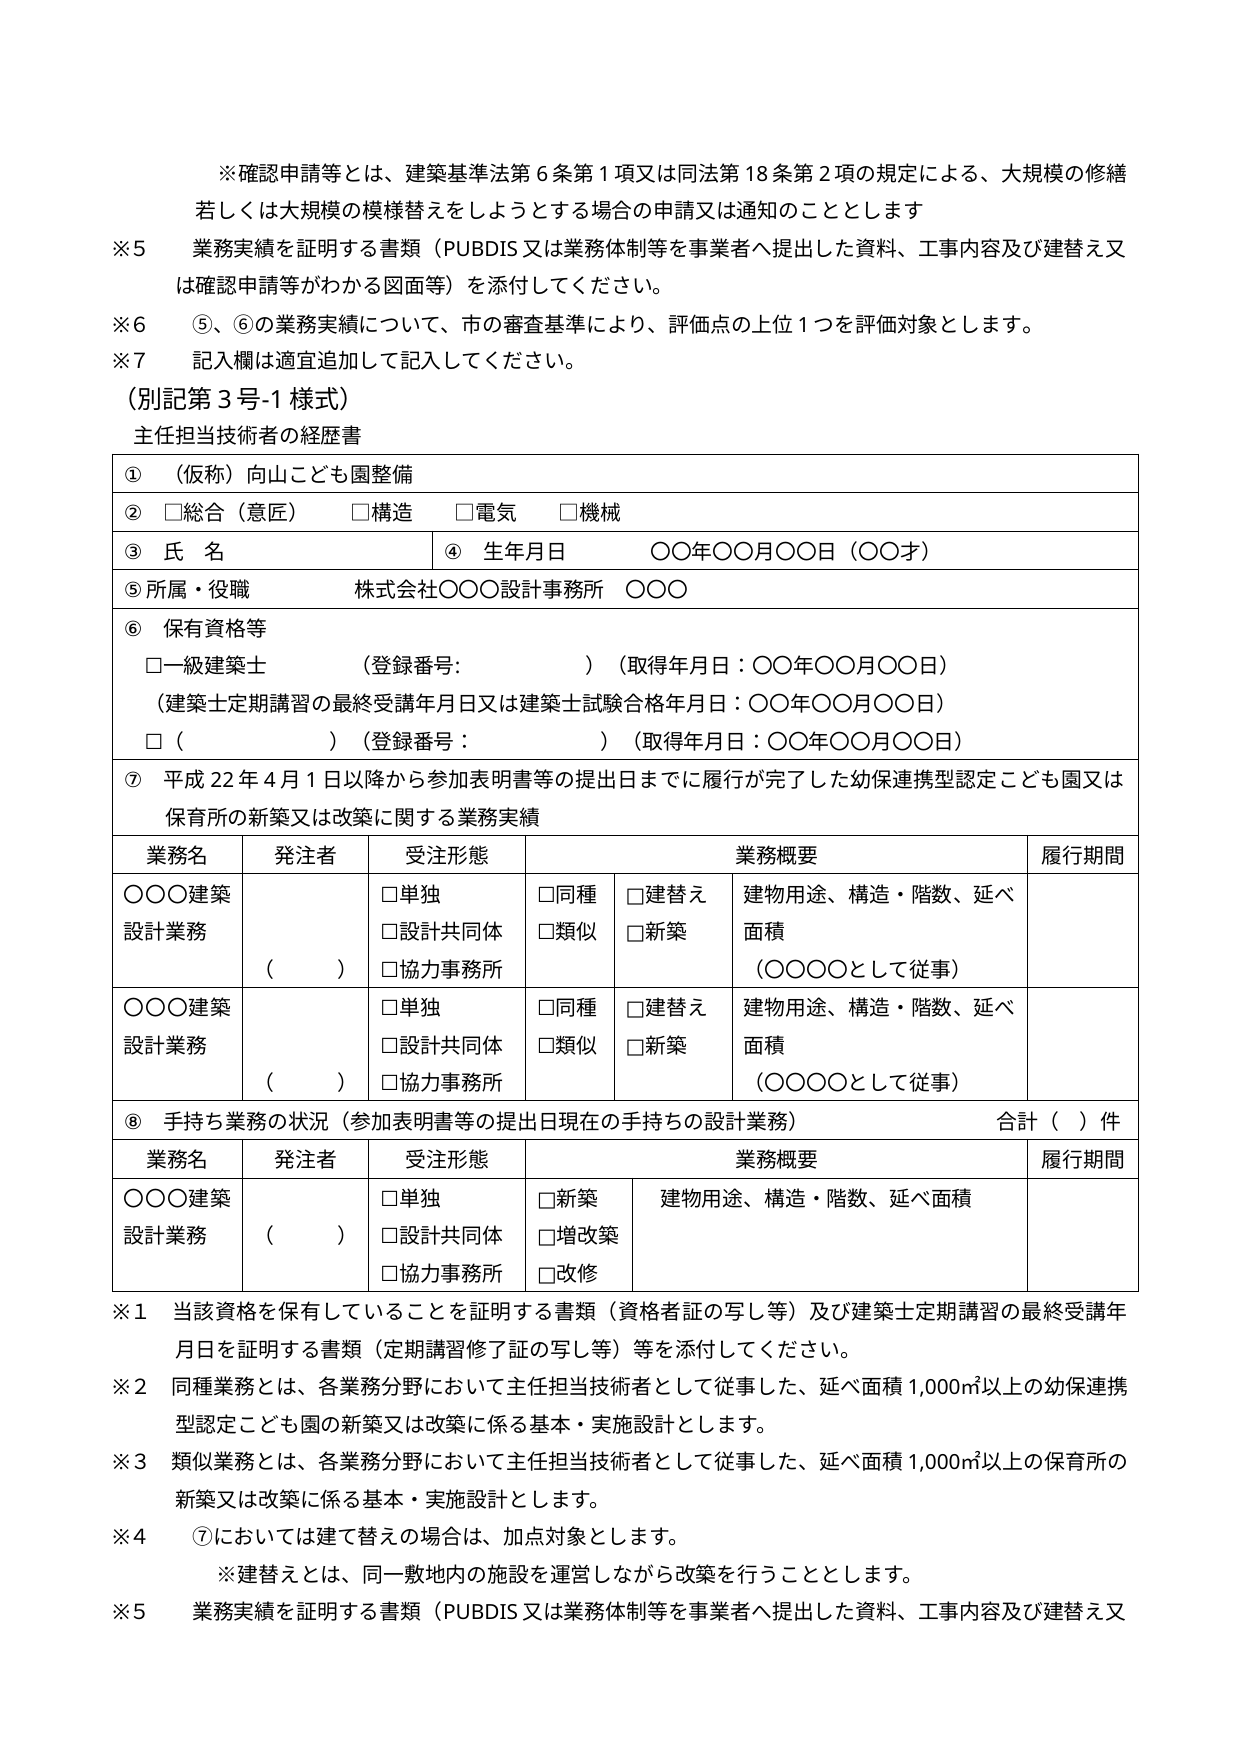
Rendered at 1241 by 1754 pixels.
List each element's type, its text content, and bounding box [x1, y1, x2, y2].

table_cell ⑤所属・役職 株式会社〇〇〇設計事務所 〇〇〇 [113, 570, 1138, 608]
table_cell □建替え □新築 [615, 988, 732, 1100]
text （別記第3号-1様式） [112, 378, 1128, 416]
table_cell 受注形態 [369, 836, 525, 873]
table_cell （ ） [243, 874, 368, 987]
text ※７ 記入欄は適宜追加して記入してください。 [112, 341, 1128, 378]
table_cell 〇〇〇建築設計業務 [113, 1179, 242, 1291]
table_cell 〇〇〇建築設計業務 [113, 874, 242, 987]
table_cell 建物用途、構造・階数、延べ面積 （〇〇〇〇として従事） [733, 988, 1027, 1100]
table_cell （ ） [243, 1179, 368, 1291]
table_cell [1028, 874, 1138, 987]
table_cell [1028, 1179, 1138, 1291]
table_cell ⑦ 平成22年4月1日以降から参加表明書等の提出日までに履行が完了した幼保連携型認定こども園又は保育所の新築又は改築に関する業務実績 [113, 760, 1138, 835]
table_cell 発注者 [243, 836, 368, 873]
table_cell ② □総合（意匠） □構造 □電気 □機械 [113, 493, 1138, 531]
table_cell ☐同種 ☐類似 [526, 874, 614, 987]
text ※５ 業務実績を証明する書類（PUBDIS又は業務体制等を事業者へ提出した資料、工事内容及び建替え又は確認申請等がわかる図面等）を添付してください。 [112, 228, 1128, 303]
text ※１ 当該資格を保有していることを証明する書類（資格者証の写し等）及び建築士定期講習の最終受講年月日を証明する書類（定期講習修了証の写し等）等を添付してください。 [112, 1292, 1128, 1367]
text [112, 1592, 1128, 1629]
table_cell 業務概要 [526, 836, 1027, 873]
text ※確認申請等とは、建築基準法第6条第1項又は同法第18条第2項の規定による、大規模の修繕若しくは大規模の模様替えをしようとする場合の申請又は通知のこととします [112, 153, 1128, 228]
table_header ① （仮称）向山こども園整備 [113, 455, 1138, 492]
table_cell ⑧ 手持ち業務の状況（参加表明書等の提出日現在の手持ちの設計業務） 合計（ ）件 [113, 1101, 1138, 1139]
table_cell 履行期間 [1028, 836, 1138, 873]
text ※３ 類似業務とは、各業務分野において主任担当技術者として従事した、延べ面積1,000㎡以上の保育所の新築又は改築に係る基本・実施設計とします。 [112, 1442, 1128, 1517]
table_cell ☐同種 ☐類似 [526, 988, 614, 1100]
table_cell ④ 生年月日 〇〇年〇〇月〇〇日（〇〇才） [433, 532, 1138, 569]
table_cell 受注形態 [369, 1140, 525, 1177]
table_cell 発注者 [243, 1140, 368, 1177]
table_cell ☐単独 ☐設計共同体 ☐協力事務所 [369, 1179, 525, 1291]
text ※６ ⑤、⑥の業務実績について、市の審査基準により、評価点の上位1つを評価対象とします。 [112, 303, 1128, 341]
table_cell 履行期間 [1028, 1140, 1138, 1177]
table_cell 業務名 [113, 836, 242, 873]
text 主任担当技術者の経歴書 [112, 416, 1128, 453]
table_cell □建替え □新築 [615, 874, 732, 987]
text ※４ ⑦においては建て替えの場合は、加点対象とします。 [112, 1517, 1128, 1554]
table_cell □新築 □増改築 □改修 [526, 1179, 632, 1291]
text ※建替えとは、同一敷地内の施設を運営しながら改築を行うこととします。 [112, 1554, 1128, 1592]
table_cell 〇〇〇建築設計業務 [113, 988, 242, 1100]
text ※２ 同種業務とは、各業務分野において主任担当技術者として従事した、延べ面積1,000㎡以上の幼保連携型認定こども園の新築又は改築に係る基本・実施設計とします。 [112, 1367, 1128, 1442]
table_cell ⑥ 保有資格等 ☐一級建築士 （登録番号: ）（取得年月日：〇〇年〇〇月〇〇日） （建築士定期講習の最終受講年月日又は建築士試験合格年月日：〇〇年〇〇月〇〇日） ☐（ ）（登録番号： ）（取得年月日：〇〇年〇〇月〇〇日） [113, 609, 1138, 759]
table_cell 建物用途、構造・階数、延べ面積 （〇〇〇〇として従事） [733, 874, 1027, 987]
table_cell [1028, 988, 1138, 1100]
table_cell ☐単独 ☐設計共同体 ☐協力事務所 [369, 874, 525, 987]
table_cell 業務概要 [526, 1140, 1027, 1177]
table_cell 業務名 [113, 1140, 242, 1177]
table_cell ☐単独 ☐設計共同体 ☐協力事務所 [369, 988, 525, 1100]
table_cell 建物用途、構造・階数、延べ面積 [633, 1179, 1027, 1291]
table_cell ③ 氏 名 [113, 532, 432, 569]
table_cell （ ） [243, 988, 368, 1100]
